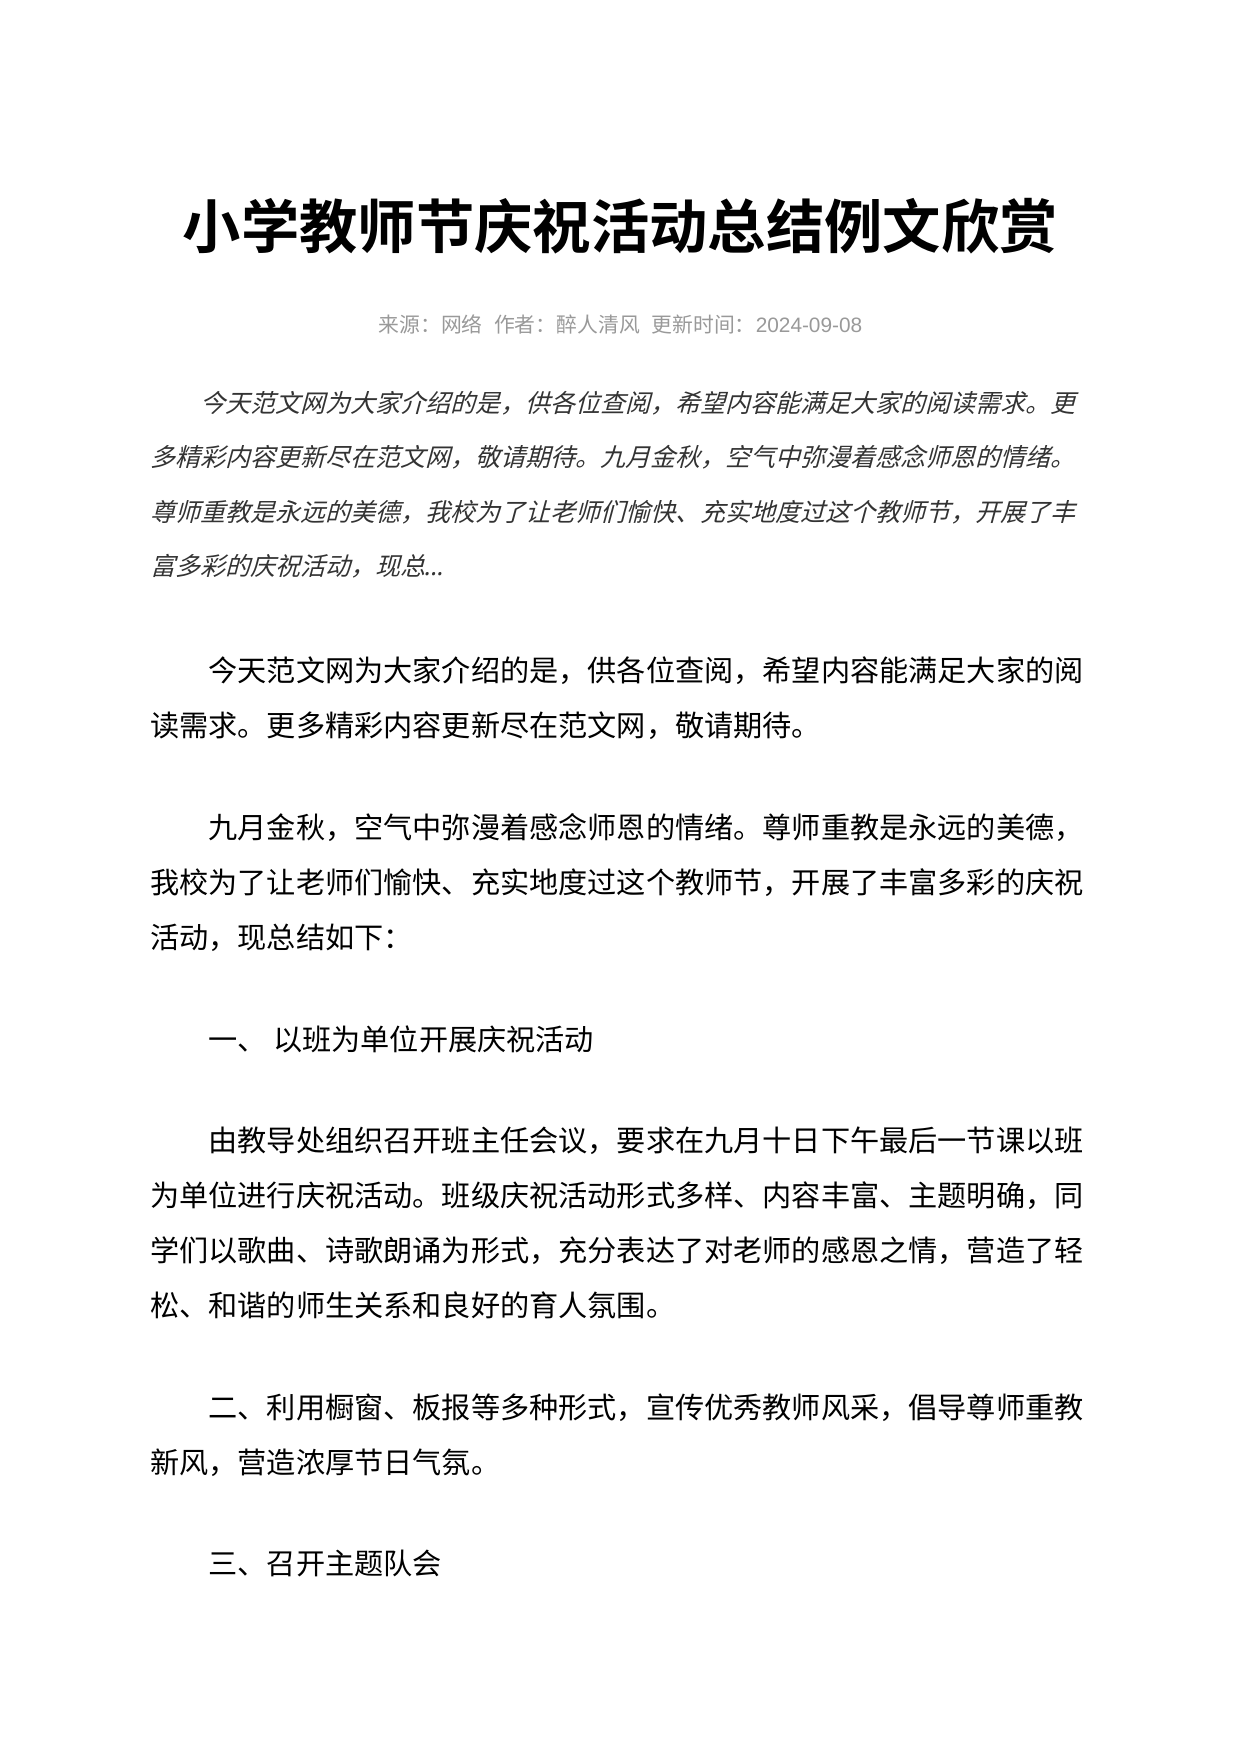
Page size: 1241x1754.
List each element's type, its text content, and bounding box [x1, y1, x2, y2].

text 三、召开主题队会 [150, 1541, 1090, 1583]
text 一、 以班为单位开展庆祝活动 [150, 1016, 1090, 1058]
text 今天范文网为大家介绍的是，供各位查阅，希望内容能满足大家的阅读需求。更多精彩内容更新尽在范文网，敬请期待。九月金秋，空气中弥漫着感念师恩的情绪。尊师重教是永远的美德，我校为了让老师们愉快、充实地度过这个教师节，开展了丰富多彩的庆祝活动，现总... [150, 383, 1090, 583]
text 九月金秋，空气中弥漫着感念师恩的情绪。尊师重教是永远的美德，我校为了让老师们愉快、充实地度过这个教师节，开展了丰富多彩的庆祝活动，现总结如下： [150, 804, 1090, 957]
text 来源：网络 作者：醉人清风 更新时间：2024-09-08 [150, 313, 1090, 337]
text 今天范文网为大家介绍的是，供各位查阅，希望内容能满足大家的阅读需求。更多精彩内容更新尽在范文网，敬请期待。 [150, 648, 1090, 745]
text 由教导处组织召开班主任会议，要求在九月十日下午最后一节课以班为单位进行庆祝活动。班级庆祝活动形式多样、内容丰富、主题明确，同学们以歌曲、诗歌朗诵为形式，充分表达了对老师的感恩之情，营造了轻松、和谐的师生关系和良好的育人氛围。 [150, 1118, 1090, 1325]
subtitle 小学教师节庆祝活动总结例文欣赏 [150, 181, 1090, 266]
text 二、利用橱窗、板报等多种形式，宣传优秀教师风采，倡导尊师重教新风，营造浓厚节日气氛。 [150, 1384, 1090, 1481]
